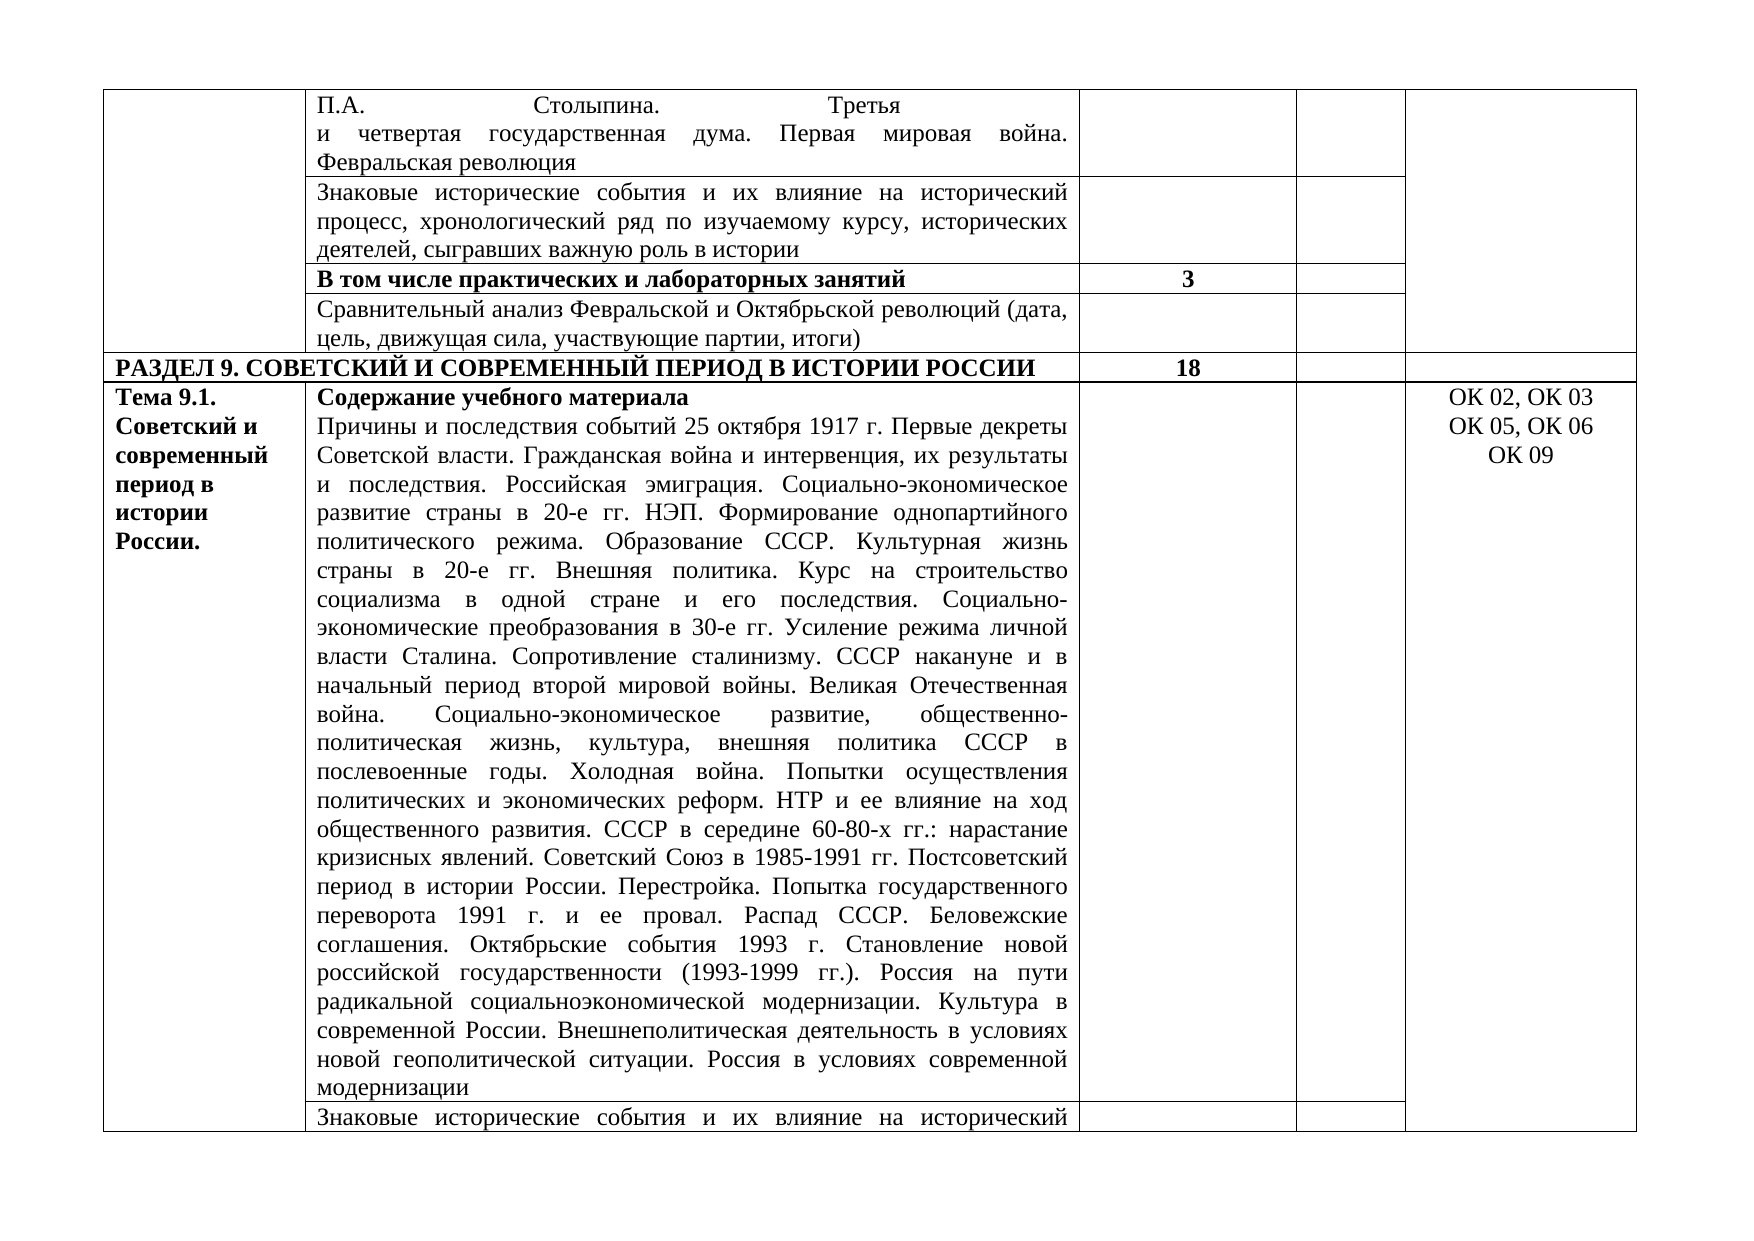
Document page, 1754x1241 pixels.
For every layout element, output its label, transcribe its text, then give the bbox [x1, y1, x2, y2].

table_cell [1297, 383, 1405, 1101]
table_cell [1406, 90, 1636, 352]
table_cell [1297, 264, 1405, 293]
table_cell РАЗДЕЛ 9. СОВЕТСКИЙ И СОВРЕМЕННЫЙ ПЕРИОД В ИСТОРИИ РОССИИ [104, 353, 1079, 381]
table_cell [1406, 353, 1636, 381]
table_cell [1080, 177, 1296, 263]
table_cell [1297, 177, 1405, 263]
table_cell Тема 9.1. Советский и современный период в истории России. [104, 383, 305, 1131]
table_cell [1080, 294, 1296, 352]
table_cell [1080, 90, 1296, 176]
table_cell Сравнительный анализ Февральской и Октябрьской революций (дата, цель, движущая сила, участвующие партии, итоги) [306, 294, 1079, 352]
table_cell [1297, 90, 1405, 176]
table_cell [1080, 383, 1296, 1101]
table_cell В том числе практических и лабораторных занятий [306, 264, 1079, 293]
table_cell ОК 02, ОК 03 ОК 05, ОК 06 ОК 09 [1406, 383, 1636, 1131]
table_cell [306, 90, 1079, 176]
table_cell [1297, 294, 1405, 352]
table_cell 3 [1080, 264, 1296, 293]
table_cell [1297, 1102, 1405, 1131]
table_cell Содержание учебного материала Причины и последствия событий 25 октября . Первые декреты Советской власти. Гражданская война и интервенция, их результаты и последствия. Российская эмиграция. Социально-экономическое развитие страны в 20-е гг. НЭП. Формирование однопартийного политического режима. Образование СССР. Культурная жизнь страны в 20-е гг. Внешняя политика. Курс на строительство социализма в одной стране и его последствия. Социально-экономические преобразования в 30-е гг. Усиление режима личной власти Сталина. Сопротивление сталинизму. СССР накануне и в начальный период второй мировой войны. Великая Отечественная война. Социально-экономическое развитие, общественно-политическая жизнь, культура, внешняя политика СССР в послевоенные годы. Холодная война. Попытки осуществления политических и экономических реформ. НТР и ее влияние на ход общественного развития. СССР в середине 60-80-х гг.: нарастание кризисных явлений. Советский Союз в 1985-1991 гг. Постсоветский период в истории России. Перестройка. Попытка государственного переворота . и ее провал. Распад СССР. Беловежские соглашения. Октябрьские события . Становление новой российской государственности (1993-1999 гг.). Россия на пути радикальной социальноэкономической модернизации. Культура в современной России. Внешнеполитическая деятельность в условиях новой геополитической ситуации. Россия в условиях современной модернизации [306, 383, 1079, 1101]
table_cell [1297, 353, 1405, 381]
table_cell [104, 90, 305, 352]
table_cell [306, 1102, 1079, 1131]
table_cell 18 [1080, 353, 1296, 381]
table_cell [1080, 1102, 1296, 1131]
